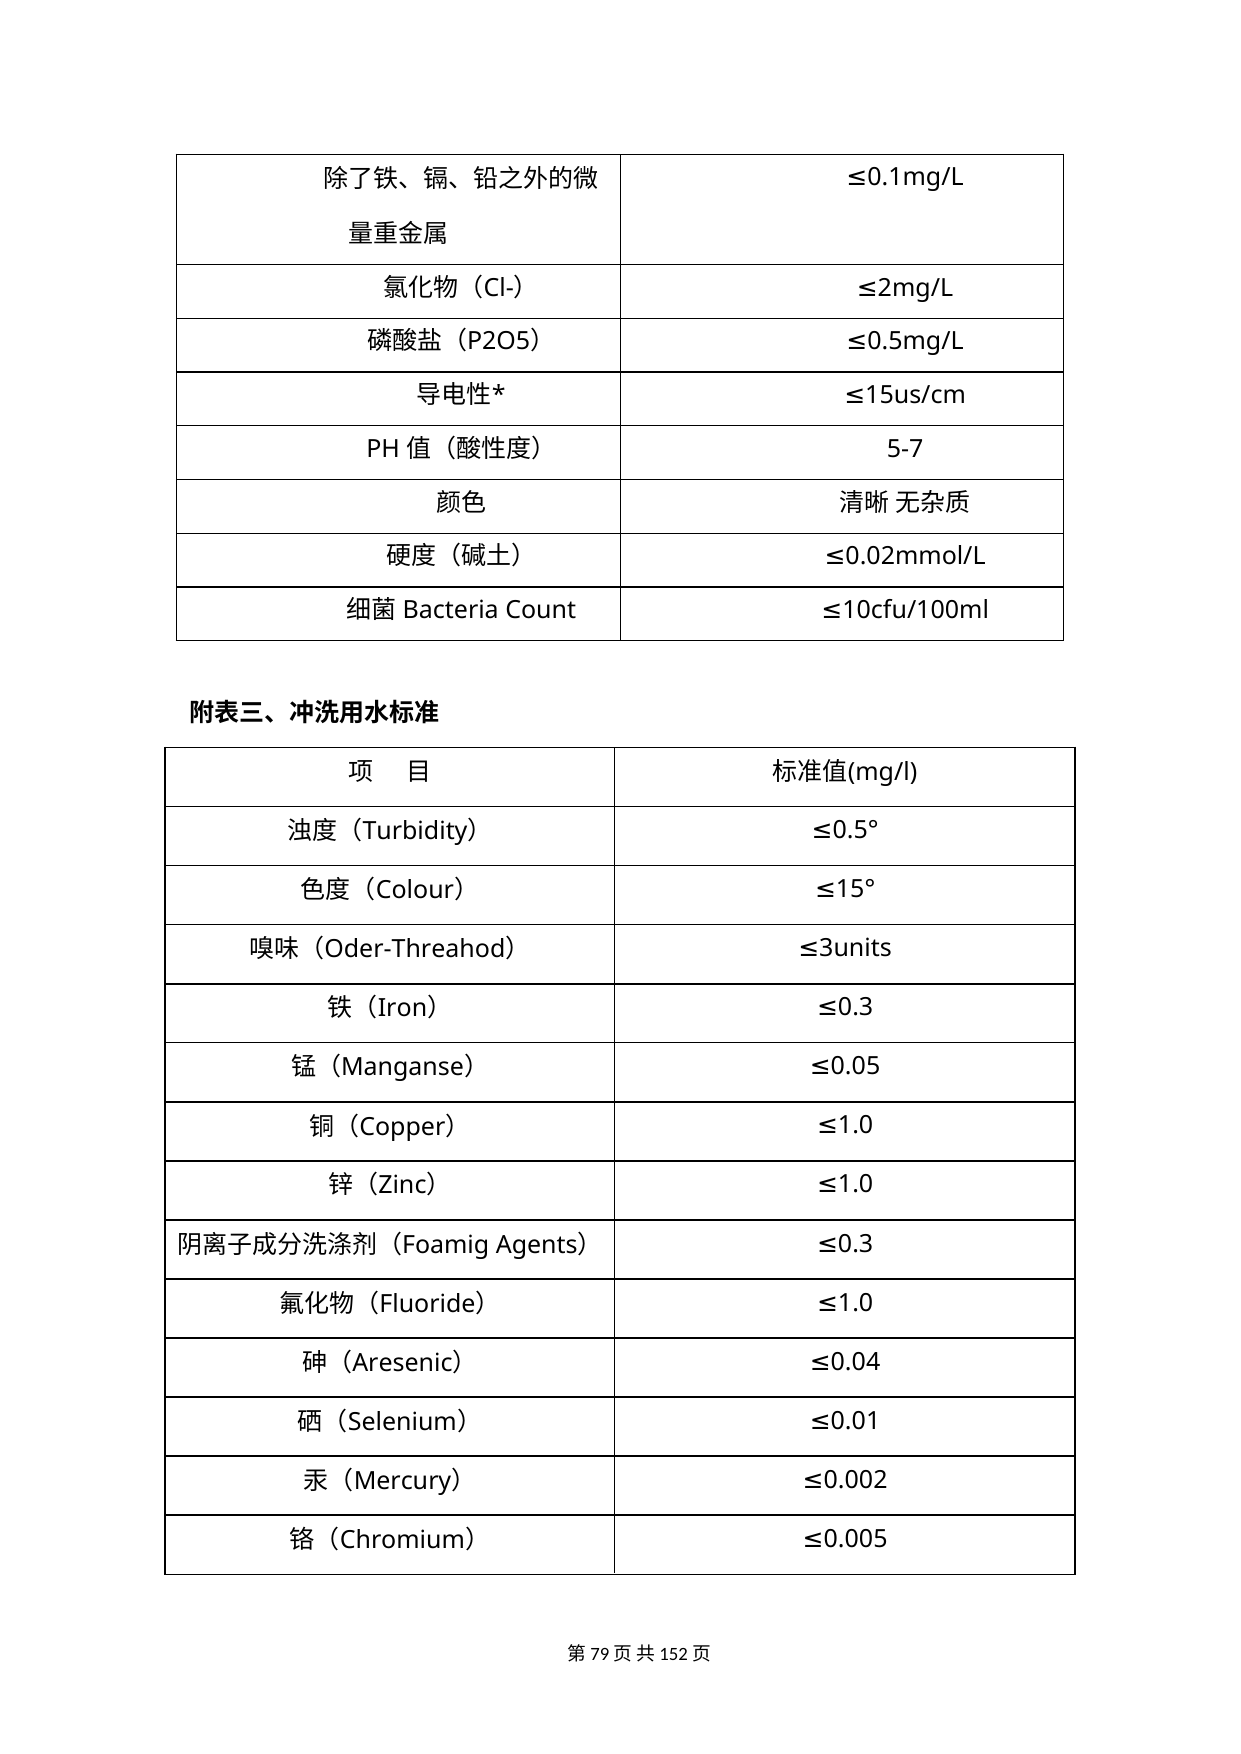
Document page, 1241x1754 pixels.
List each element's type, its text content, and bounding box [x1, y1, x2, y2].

table_cell ≤0.05 [615, 1043, 1074, 1101]
table_cell ≤0.002 [615, 1457, 1074, 1514]
table_cell ≤0.3 [615, 1221, 1074, 1278]
table_cell 嗅味（Oder-Threahod） [166, 925, 614, 983]
table_header 项 目 [166, 748, 614, 806]
table_cell ≤3units [615, 925, 1074, 983]
table_cell ≤2mg/L [621, 265, 1063, 318]
table_cell 锰（Manganse） [166, 1043, 614, 1101]
table_cell PH 值（酸性度） [177, 426, 620, 479]
table_cell ≤0.5mg/L [621, 319, 1063, 371]
table_cell ≤10cfu/100ml [621, 588, 1063, 640]
table_cell ≤0.5° [615, 807, 1074, 865]
text 附表三、冲洗用水标准 [189, 692, 1051, 728]
table_cell 5-7 [621, 426, 1063, 479]
table_header 标准值(mg/l) [615, 748, 1074, 806]
table_cell 氟化物（Fluoride） [166, 1280, 614, 1337]
table_cell ≤1.0 [615, 1162, 1074, 1219]
table_cell 汞（Mercury） [166, 1457, 614, 1514]
table_cell ≤1.0 [615, 1280, 1074, 1337]
table_cell 阴离子成分洗涤剂（Foamig Agents） [166, 1221, 614, 1278]
table_cell 浊度（Turbidity） [166, 807, 614, 865]
table_cell 砷（Aresenic） [166, 1339, 614, 1396]
table_cell 铜（Copper） [166, 1103, 614, 1160]
table_cell 铬（Chromium） [166, 1516, 614, 1573]
table_cell 硒（Selenium） [166, 1398, 614, 1455]
table_cell 锌（Zinc） [166, 1162, 614, 1219]
table_cell ≤0.01 [615, 1398, 1074, 1455]
table_cell ≤1.0 [615, 1103, 1074, 1160]
table_cell ≤15° [615, 866, 1074, 924]
table_cell 除了铁、镉、铅之外的微量重金属 [177, 155, 620, 264]
table_cell 色度（Colour） [166, 866, 614, 924]
table_cell ≤0.3 [615, 985, 1074, 1042]
table_cell 磷酸盐（P2O5） [177, 319, 620, 371]
table_cell 清晰 无杂质 [621, 480, 1063, 533]
table_cell 硬度（碱土） [177, 534, 620, 586]
table_cell ≤0.005 [615, 1516, 1074, 1573]
table_cell ≤0.02mmol/L [621, 534, 1063, 586]
table_cell ≤0.04 [615, 1339, 1074, 1396]
table_cell 细菌 Bacteria Count [177, 588, 620, 640]
table_cell 铁（Iron） [166, 985, 614, 1042]
table_cell 导电性* [177, 373, 620, 425]
table_cell ≤15us/cm [621, 373, 1063, 425]
table_cell ≤0.1mg/L [621, 155, 1063, 264]
table_cell 颜色 [177, 480, 620, 533]
table_cell 氯化物（Cl-） [177, 265, 620, 318]
